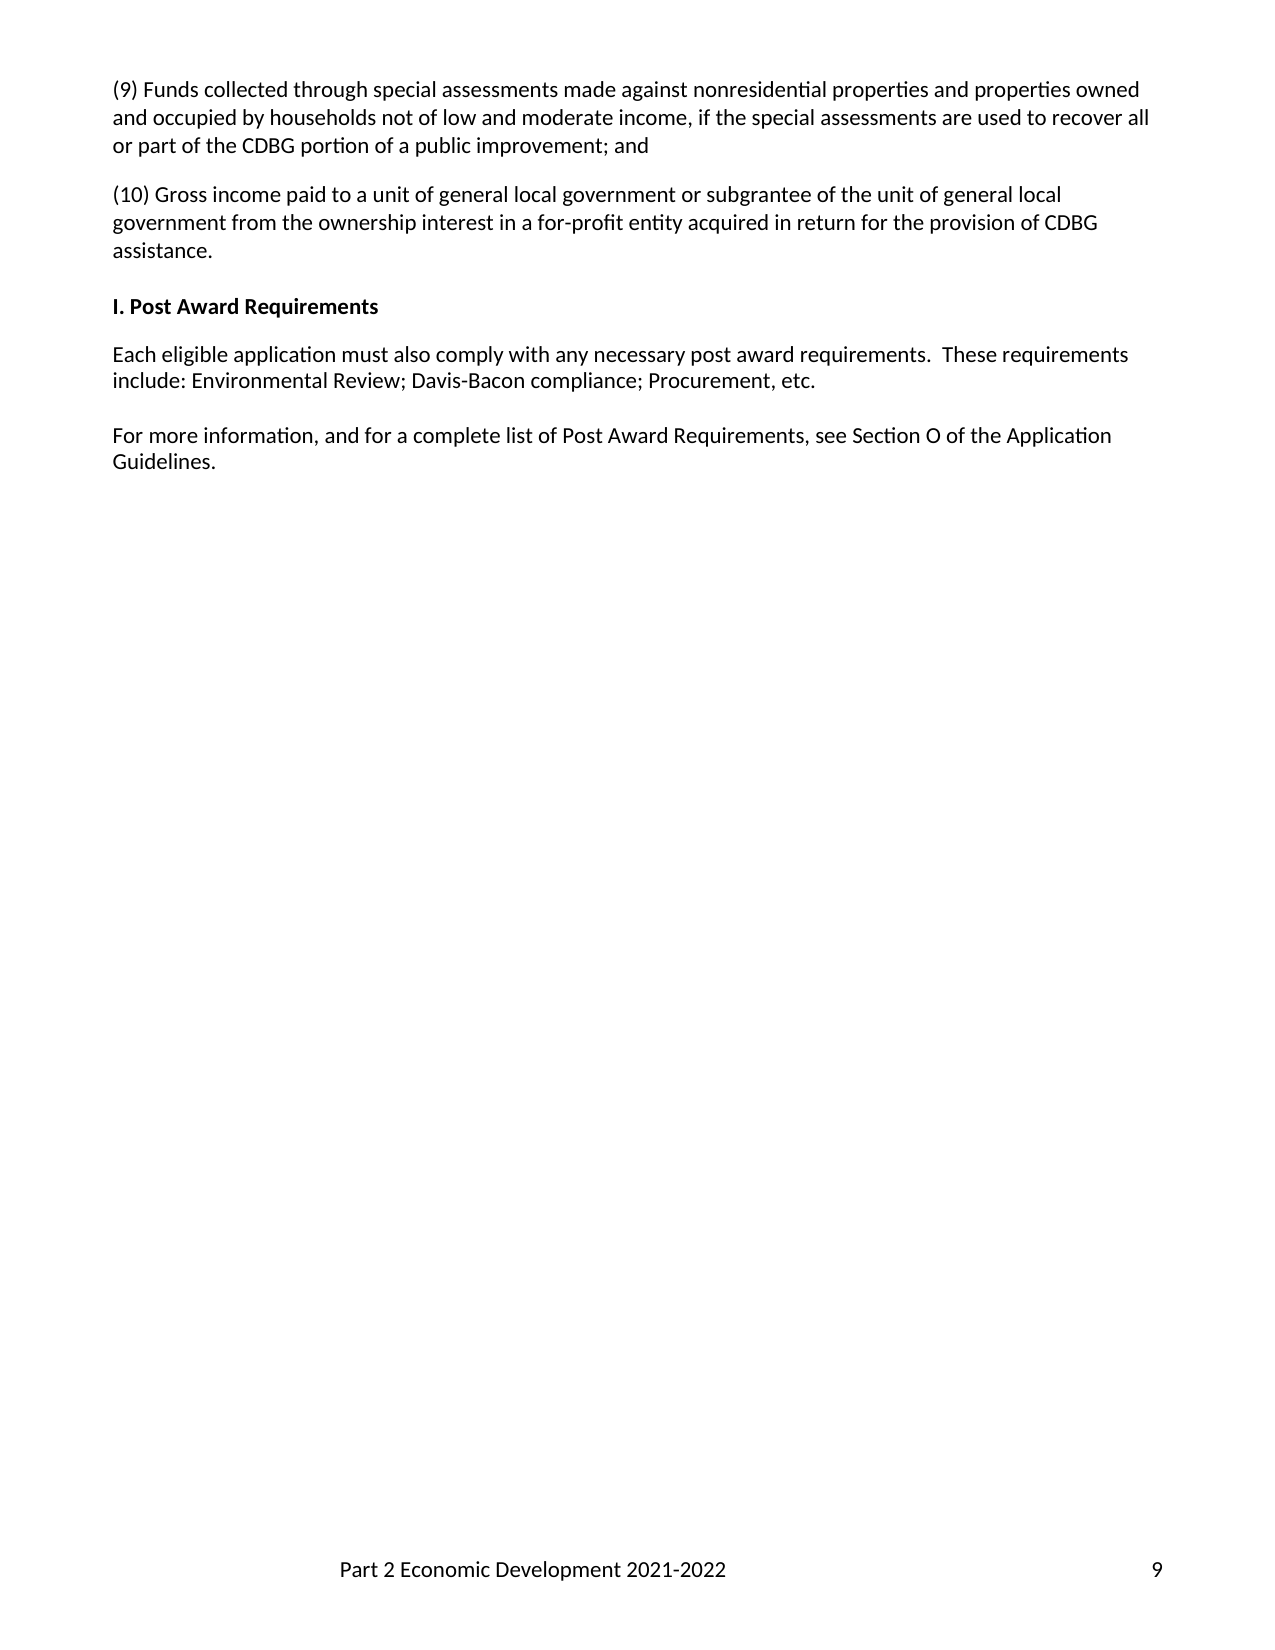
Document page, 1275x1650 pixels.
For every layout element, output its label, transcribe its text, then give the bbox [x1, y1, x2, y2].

text For more information, and for a complete list of Post Award Requirements, see Section O of the Application Guidelines. [112, 422, 1162, 475]
text Each eligible application must also comply with any necessary post award requirements. These requirements include: Environmental Review; Davis-Bacon compliance; Procurement, etc. [112, 341, 1162, 394]
text (9) Funds collected through special assessments made against nonresidential properties and properties owned and occupied by households not of low and moderate income, if the special assessments are used to recover all or part of the CDBG portion of a public improvement; and [112, 75, 1162, 159]
text (10) Gross income paid to a unit of general local government or subgrantee of the unit of general local government from the ownership interest in a for-profit entity acquired in return for the provision of CDBG assistance. I. Post Award Requirements [112, 180, 1162, 320]
